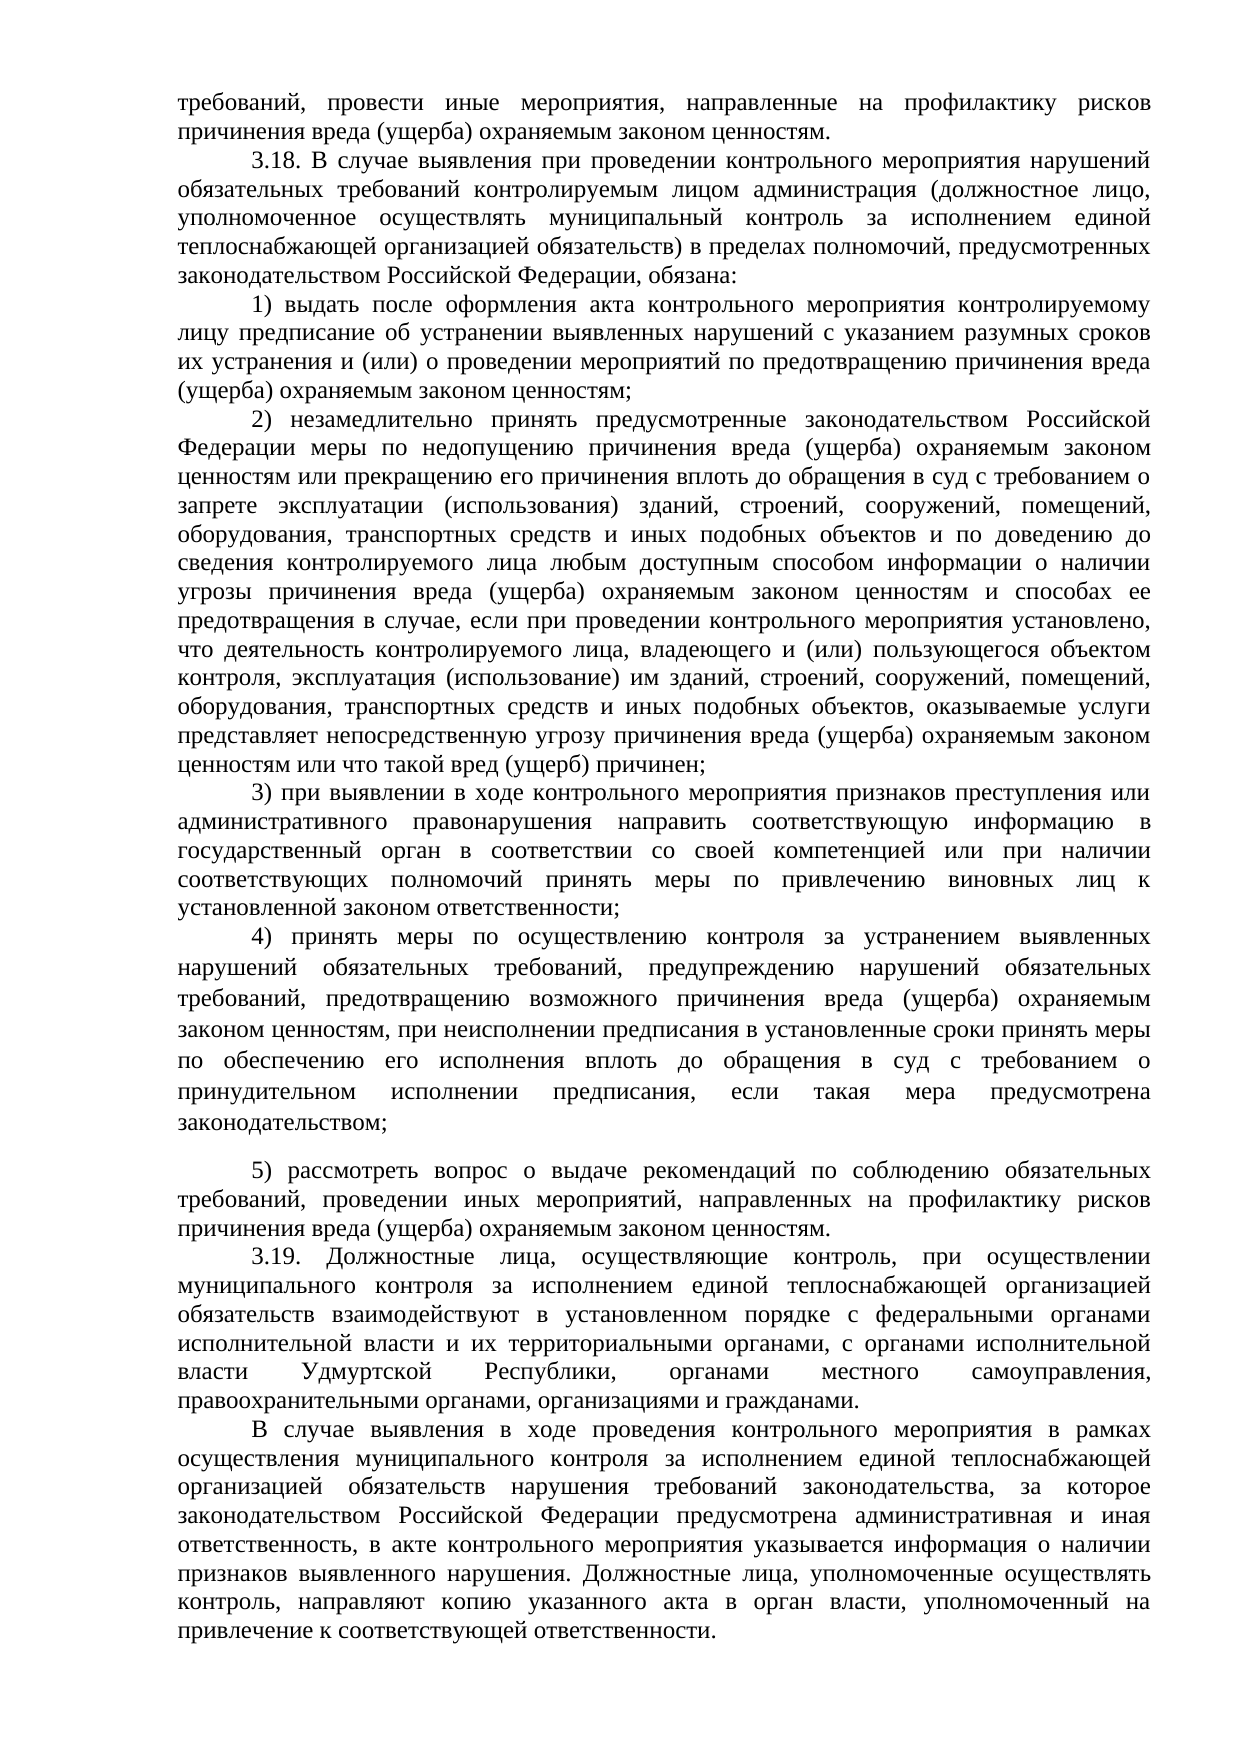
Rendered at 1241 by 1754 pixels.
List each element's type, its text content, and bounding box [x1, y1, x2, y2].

text 2) незамедлительно принять предусмотренные законодательством Российской Федерации меры по недопущению причинения вреда (ущерба) охраняемым законом ценностям или прекращению его причинения вплоть до обращения в суд с требованием о запрете эксплуатации (использования) зданий, строений, сооружений, помещений, оборудования, транспортных средств и иных подобных объектов и по доведению до сведения контролируемого лица любым доступным способом информации о наличии угрозы причинения вреда (ущерба) охраняемым законом ценностям и способах ее предотвращения в случае, если при проведении контрольного мероприятия установлено, что деятельность контролируемого лица, владеющего и (или) пользующегося объектом контроля, эксплуатация (использование) им зданий, строений, сооружений, помещений, оборудования, транспортных средств и иных подобных объектов, оказываемые услуги представляет непосредственную угрозу причинения вреда (ущерба) охраняемым законом ценностям или что такой вред (ущерб) причинен; [177, 404, 1152, 777]
text 3) при выявлении в ходе контрольного мероприятия признаков преступления или административного правонарушения направить соответствующую информацию в государственный орган в соответствии со своей компетенцией или при наличии соответствующих полномочий принять меры по привлечению виновных лиц к установленной законом ответственности; [177, 777, 1152, 921]
text В случае выявления в ходе проведения контрольного мероприятия в рамках осуществления муниципального контроля за исполнением единой теплоснабжающей организацией обязательств нарушения требований законодательства, за которое законодательством Российской Федерации предусмотрена административная и иная ответственность, в акте контрольного мероприятия указывается информация о наличии признаков выявленного нарушения. Должностные лица, уполномоченные осуществлять контроль, направляют копию указанного акта в орган власти, уполномоченный на привлечение к соответствующей ответственности. [177, 1414, 1152, 1644]
text 3.18. В случае выявления при проведении контрольного мероприятия нарушений обязательных требований контролируемым лицом администрация (должностное лицо, уполномоченное осуществлять муниципальный контроль за исполнением единой теплоснабжающей организацией обязательств) в пределах полномочий, предусмотренных законодательством Российской Федерации, обязана: [177, 145, 1152, 289]
text 3.19. Должностные лица, осуществляющие контроль, при осуществлении муниципального контроля за исполнением единой теплоснабжающей организацией обязательств взаимодействуют в установленном порядке с федеральными органами исполнительной власти и их территориальными органами, с органами исполнительной власти Удмуртской Республики, органами местного самоуправления, правоохранительными органами, организациями и гражданами. [177, 1241, 1152, 1414]
text 4) принять меры по осуществлению контроля за устранением выявленных нарушений обязательных требований, предупреждению нарушений обязательных требований, предотвращению возможного причинения вреда (ущерба) охраняемым законом ценностям, при неисполнении предписания в установленные сроки принять меры по обеспечению его исполнения вплоть до обращения в суд с требованием о принудительном исполнении предписания, если такая мера предусмотрена законодательством; [177, 1105, 1152, 1136]
text 4) принять меры по осуществлению контроля за устранением выявленных нарушений обязательных требований, предупреждению нарушений обязательных требований, предотвращению возможного причинения вреда (ущерба) охраняемым законом ценностям, при неисполнении предписания в установленные сроки принять меры по обеспечению его исполнения вплоть до обращения в суд с требованием о принудительном исполнении предписания, если такая мера предусмотрена законодательством; [177, 921, 1152, 952]
text 5) рассмотреть вопрос о выдаче рекомендаций по соблюдению обязательных требований, проведении иных мероприятий, направленных на профилактику рисков причинения вреда (ущерба) охраняемым законом ценностям. [177, 1155, 1152, 1241]
text 1) выдать после оформления акта контрольного мероприятия контролируемому лицу предписание об устранении выявленных нарушений с указанием разумных сроков их устранения и (или) о проведении мероприятий по предотвращению причинения вреда (ущерба) охраняемым законом ценностям; [177, 289, 1152, 404]
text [177, 87, 1152, 145]
